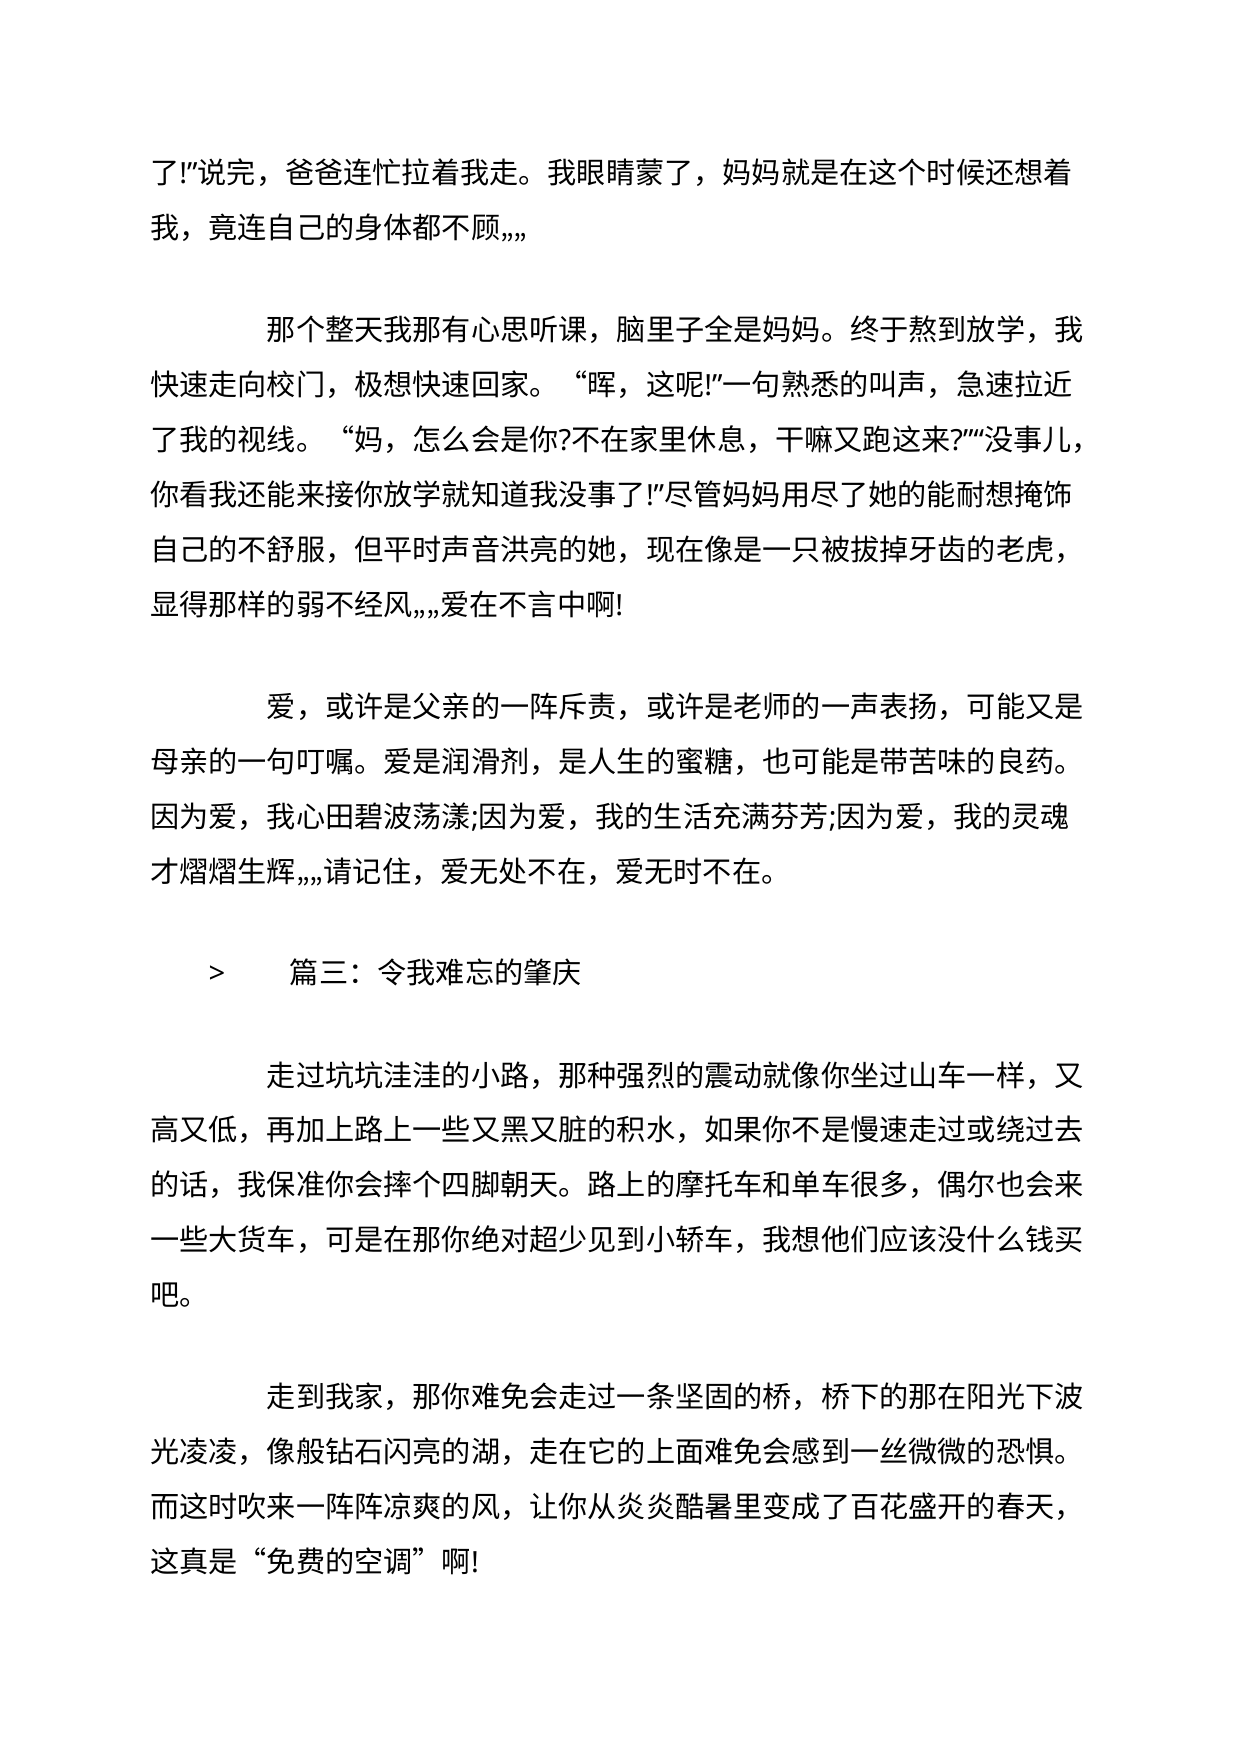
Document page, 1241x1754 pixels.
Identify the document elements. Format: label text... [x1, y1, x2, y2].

text 走到我家，那你难免会走过一条坚固的桥，桥下的那在阳光下波光凌凌，像般钻石闪亮的湖，走在它的上面难免会感到一丝微微的恐惧。而这时吹来一阵阵凉爽的风，让你从炎炎酷暑里变成了百花盛开的春天，这真是“免费的空调”啊! [150, 1373, 1090, 1581]
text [150, 150, 1090, 247]
text 走过坑坑洼洼的小路，那种强烈的震动就像你坐过山车一样，又高又低，再加上路上一些又黑又脏的积水，如果你不是慢速走过或绕过去的话，我保准你会摔个四脚朝天。路上的摩托车和单车很多，偶尔也会来一些大货车，可是在那你绝对超少见到小轿车，我想他们应该没什么钱买吧。 [150, 1052, 1090, 1314]
text > 篇三：令我难忘的肇庆 [150, 950, 1090, 992]
text 爱，或许是父亲的一阵斥责，或许是老师的一声表扬，可能又是母亲的一句叮嘱。爱是润滑剂，是人生的蜜糖，也可能是带苦味的良药。因为爱，我心田碧波荡漾;因为爱，我的生活充满芬芳;因为爱，我的灵魂才熠熠生辉„„请记住，爱无处不在，爱无时不在。 [150, 683, 1090, 891]
text 那个整天我那有心思听课，脑里子全是妈妈。终于熬到放学，我快速走向校门，极想快速回家。“晖，这呢!”一句熟悉的叫声，急速拉近了我的视线。“妈，怎么会是你?不在家里休息，干嘛又跑这来?”“没事儿，你看我还能来接你放学就知道我没事了!”尽管妈妈用尽了她的能耐想掩饰自己的不舒服，但平时声音洪亮的她，现在像是一只被拔掉牙齿的老虎，显得那样的弱不经风„„爱在不言中啊! [150, 307, 1090, 624]
